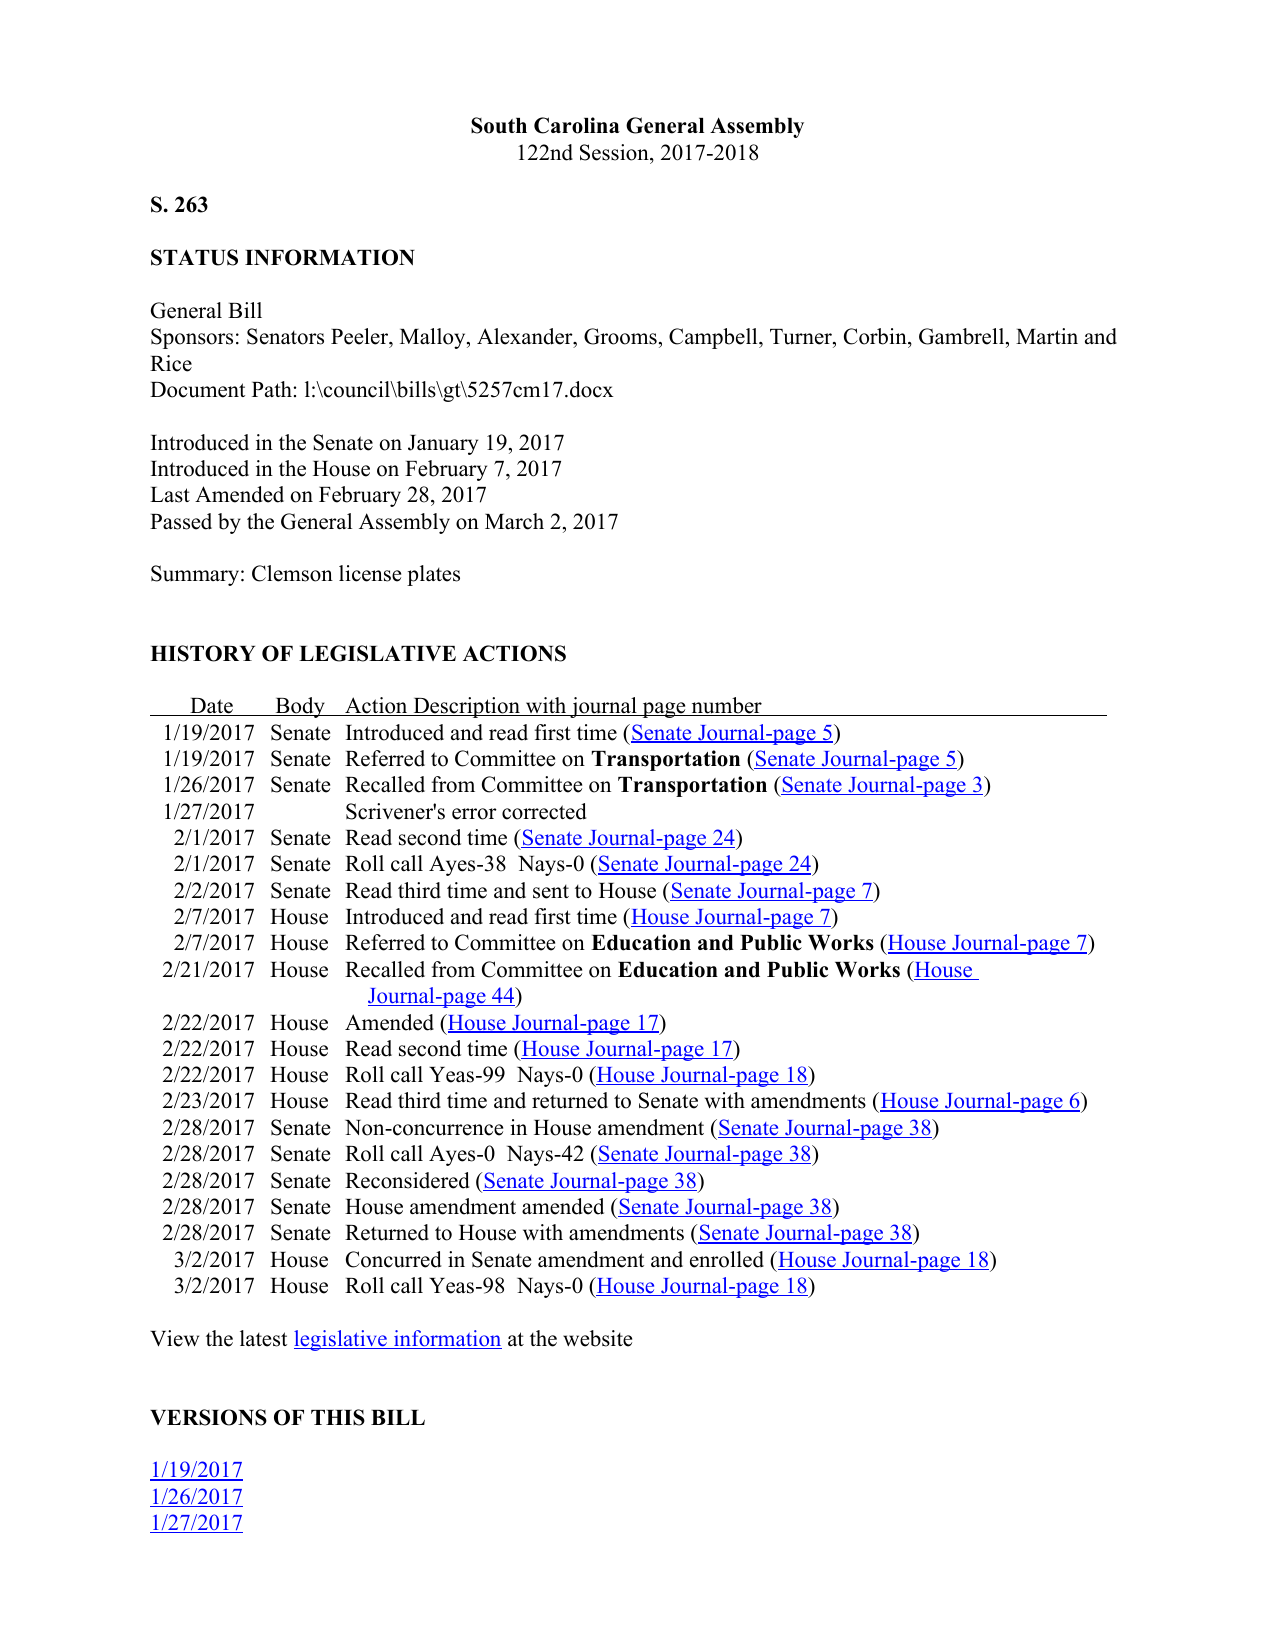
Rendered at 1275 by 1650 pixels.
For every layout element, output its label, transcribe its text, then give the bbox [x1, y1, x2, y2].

text 2/22/2017 House Read second time (House Journal-page 17) [150, 1035, 1125, 1061]
text Introduced in the Senate on January 19, 2017 [150, 429, 1125, 455]
text 1/19/2017 [150, 1457, 1125, 1483]
text 2/28/2017 Senate Roll call Ayes-0 Nays-42 (Senate Journal-page 38) [150, 1140, 1125, 1167]
text 2/22/2017 House Amended (House Journal-page 17) [150, 1008, 1125, 1035]
text 1/27/2017 [150, 1509, 1125, 1536]
text 2/7/2017 House Introduced and read first time (House Journal-page 7) [150, 903, 1125, 929]
text 1/26/2017 Senate Recalled from Committee on Transportation (Senate Journal-page 3) [150, 771, 1125, 798]
text 2/7/2017 House Referred to Committee on Education and Public Works (House Journal-page 7) [150, 929, 1125, 956]
text 2/22/2017 House Roll call Yeas-99 Nays-0 (House Journal-page 18) [150, 1061, 1125, 1088]
text 2/28/2017 Senate House amendment amended (Senate Journal-page 38) [150, 1193, 1125, 1219]
text 1/19/2017 Senate Introduced and read first time (Senate Journal-page 5) [150, 719, 1125, 745]
text 2/2/2017 Senate Read third time and sent to House (Senate Journal-page 7) [150, 877, 1125, 903]
text Date Body Action Description with journal page number [150, 692, 1125, 719]
text HISTORY OF LEGISLATIVE ACTIONS [150, 639, 1125, 666]
text View the latest legislative information at the website [150, 1325, 1125, 1351]
text 2/28/2017 Senate Reconsidered (Senate Journal-page 38) [150, 1167, 1125, 1193]
text 2/28/2017 Senate Non-concurrence in House amendment (Senate Journal-page 38) [150, 1114, 1125, 1140]
text 2/21/2017 House Recalled from Committee on Education and Public Works (House Journal-page 44) [150, 956, 1125, 1008]
text 122nd Session, 2017-2018 [150, 139, 1125, 165]
text VERSIONS OF THIS BILL [150, 1404, 1125, 1430]
text Last Amended on February 28, 2017 [150, 481, 1125, 508]
text 1/27/2017 Scrivener's error corrected [150, 798, 1125, 824]
text Sponsors: Senators Peeler, Malloy, Alexander, Grooms, Campbell, Turner, Corbin, Gambrell, Martin and Rice [150, 323, 1125, 376]
text 3/2/2017 House Roll call Yeas-98 Nays-0 (House Journal-page 18) [150, 1272, 1125, 1298]
text Document Path: l:\council\bills\gt\5257cm17.docx [150, 376, 1125, 402]
text Passed by the General Assembly on March 2, 2017 [150, 508, 1125, 534]
text South Carolina General Assembly [150, 112, 1125, 139]
text Summary: Clemson license plates [150, 561, 1125, 587]
text Introduced in the House on February 7, 2017 [150, 455, 1125, 481]
text General Bill [150, 297, 1125, 323]
text 1/19/2017 Senate Referred to Committee on Transportation (Senate Journal-page 5) [150, 745, 1125, 771]
text 2/1/2017 Senate Read second time (Senate Journal-page 24) [150, 824, 1125, 850]
text 2/28/2017 Senate Returned to House with amendments (Senate Journal-page 38) [150, 1219, 1125, 1246]
text 2/1/2017 Senate Roll call Ayes-38 Nays-0 (Senate Journal-page 24) [150, 850, 1125, 877]
text 1/26/2017 [150, 1483, 1125, 1509]
text 3/2/2017 House Concurred in Senate amendment and enrolled (House Journal-page 18) [150, 1246, 1125, 1272]
text S. 263 [150, 192, 1125, 218]
text 2/23/2017 House Read third time and returned to Senate with amendments (House Journal-page 6) [150, 1088, 1125, 1114]
text STATUS INFORMATION [150, 244, 1125, 271]
